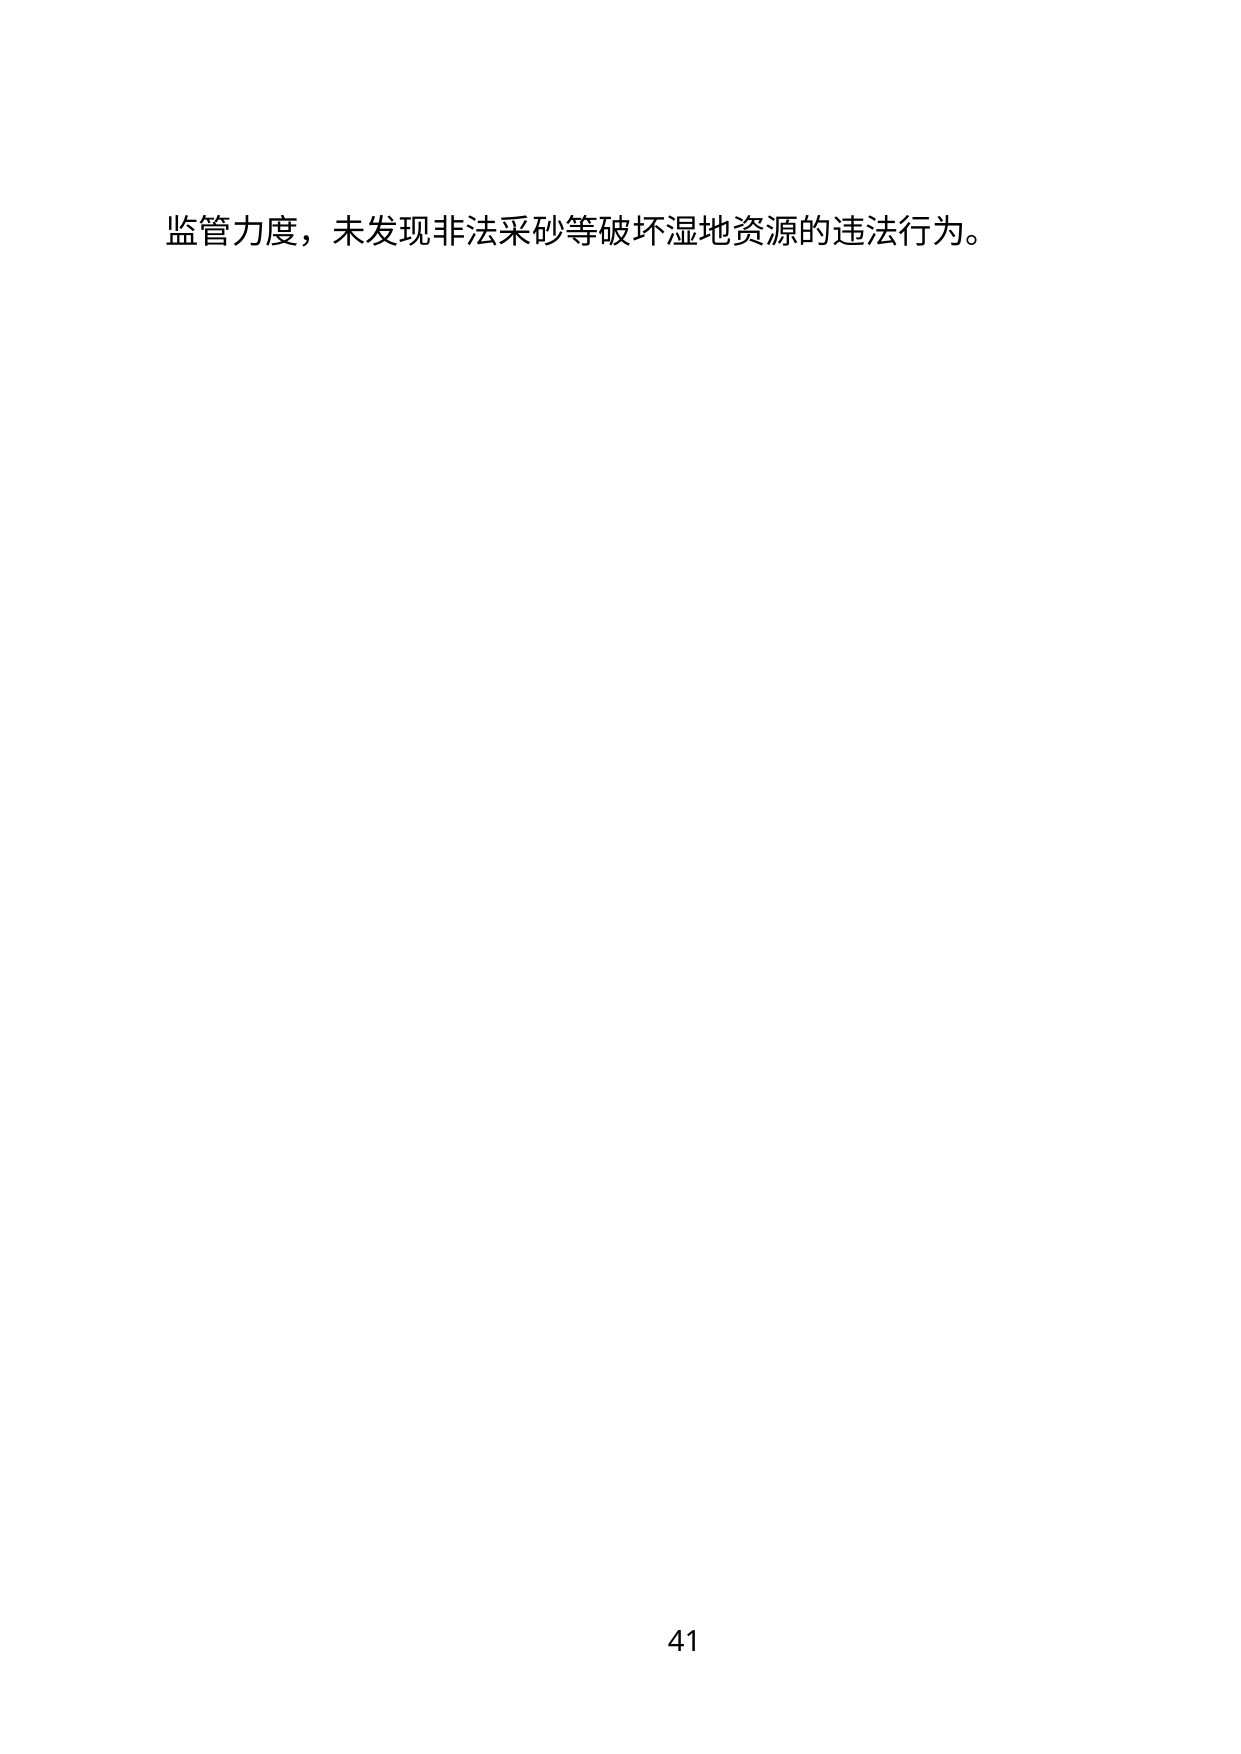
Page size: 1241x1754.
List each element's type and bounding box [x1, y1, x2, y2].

text [165, 194, 1087, 256]
